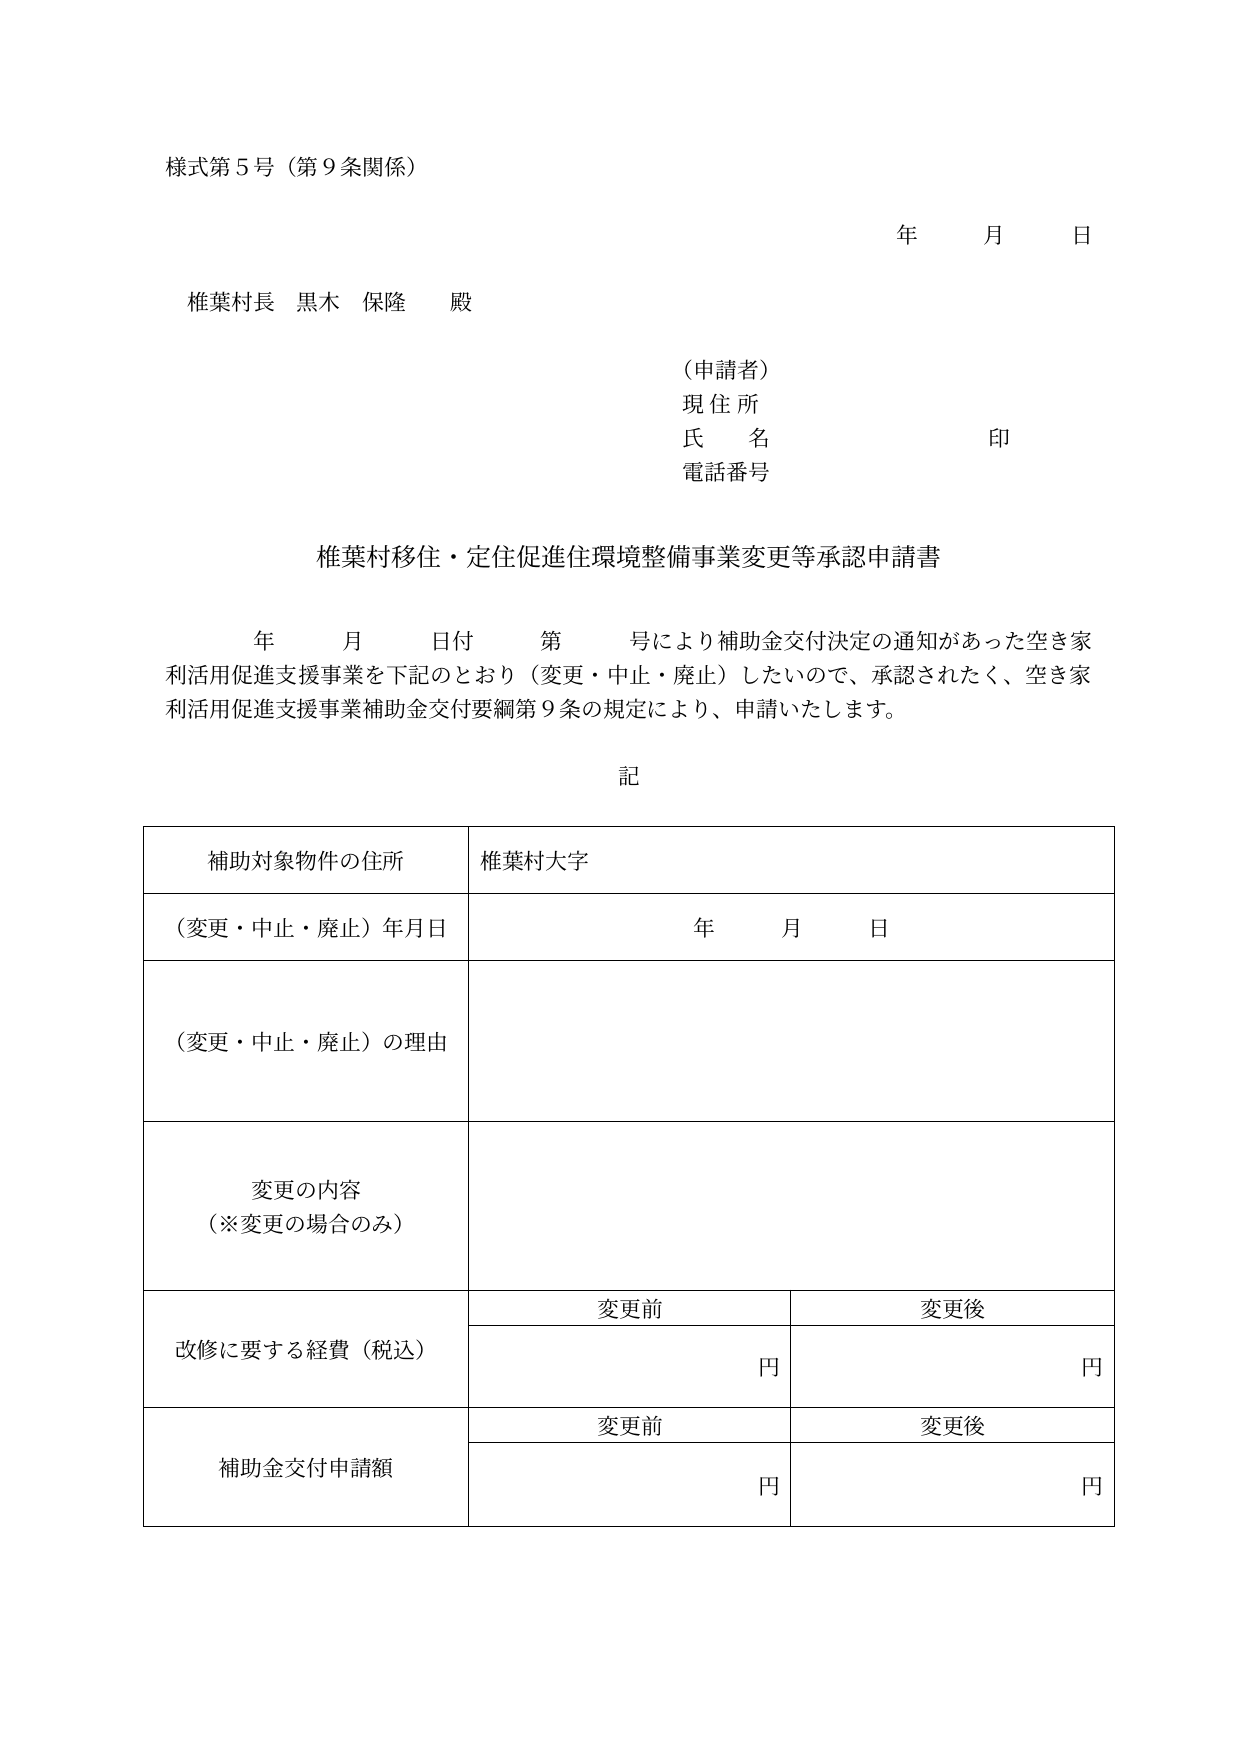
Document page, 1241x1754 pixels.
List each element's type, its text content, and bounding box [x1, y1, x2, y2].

table_cell 円 [791, 1443, 1114, 1526]
table_cell [469, 1122, 1114, 1289]
table_cell （変更・中止・廃止）年月日 [144, 894, 468, 959]
text （申請者） [165, 352, 1092, 386]
table_cell 改修に要する経費（税込） [144, 1291, 468, 1407]
text 年 月 日 [165, 217, 1092, 251]
table_cell 補助金交付申請額 [144, 1408, 468, 1526]
table_header 補助対象物件の住所 [144, 827, 468, 893]
text 現 住 所 [165, 386, 1092, 420]
table_cell （変更・中止・廃止）の理由 [144, 961, 468, 1121]
text 椎葉村長 黒木 保隆 殿 [165, 284, 1092, 318]
table_cell [469, 961, 1114, 1121]
text 様式第５号（第９条関係） [165, 149, 1092, 183]
table_cell 変更後 [791, 1408, 1114, 1442]
subtitle 記 [165, 758, 1092, 792]
text 年 月 日付 第 号により補助金交付決定の通知があった空き家利活用促進支援事業を下記のとおり（変更・中止・廃止）したいので、承認されたく、空き家利活用促進支援事業補助金交付要綱第９条の規定により、申請いたします。 [165, 623, 1092, 724]
text 椎葉村移住・定住促進住環境整備事業変更等承認申請書 [165, 521, 1092, 589]
table_cell 円 [469, 1326, 790, 1407]
table_cell 変更前 [469, 1408, 790, 1442]
table_cell 円 [469, 1443, 790, 1526]
table_header 椎葉村大字 [469, 827, 1114, 893]
table_cell 変更後 [791, 1291, 1114, 1324]
text 電話番号 [165, 454, 1092, 488]
text 氏 名 印 [165, 420, 1092, 454]
table_cell 円 [791, 1326, 1114, 1407]
table_cell 変更前 [469, 1291, 790, 1324]
table_cell 年 月 日 [469, 894, 1114, 959]
table_cell 変更の内容 （※変更の場合のみ） [144, 1122, 468, 1289]
